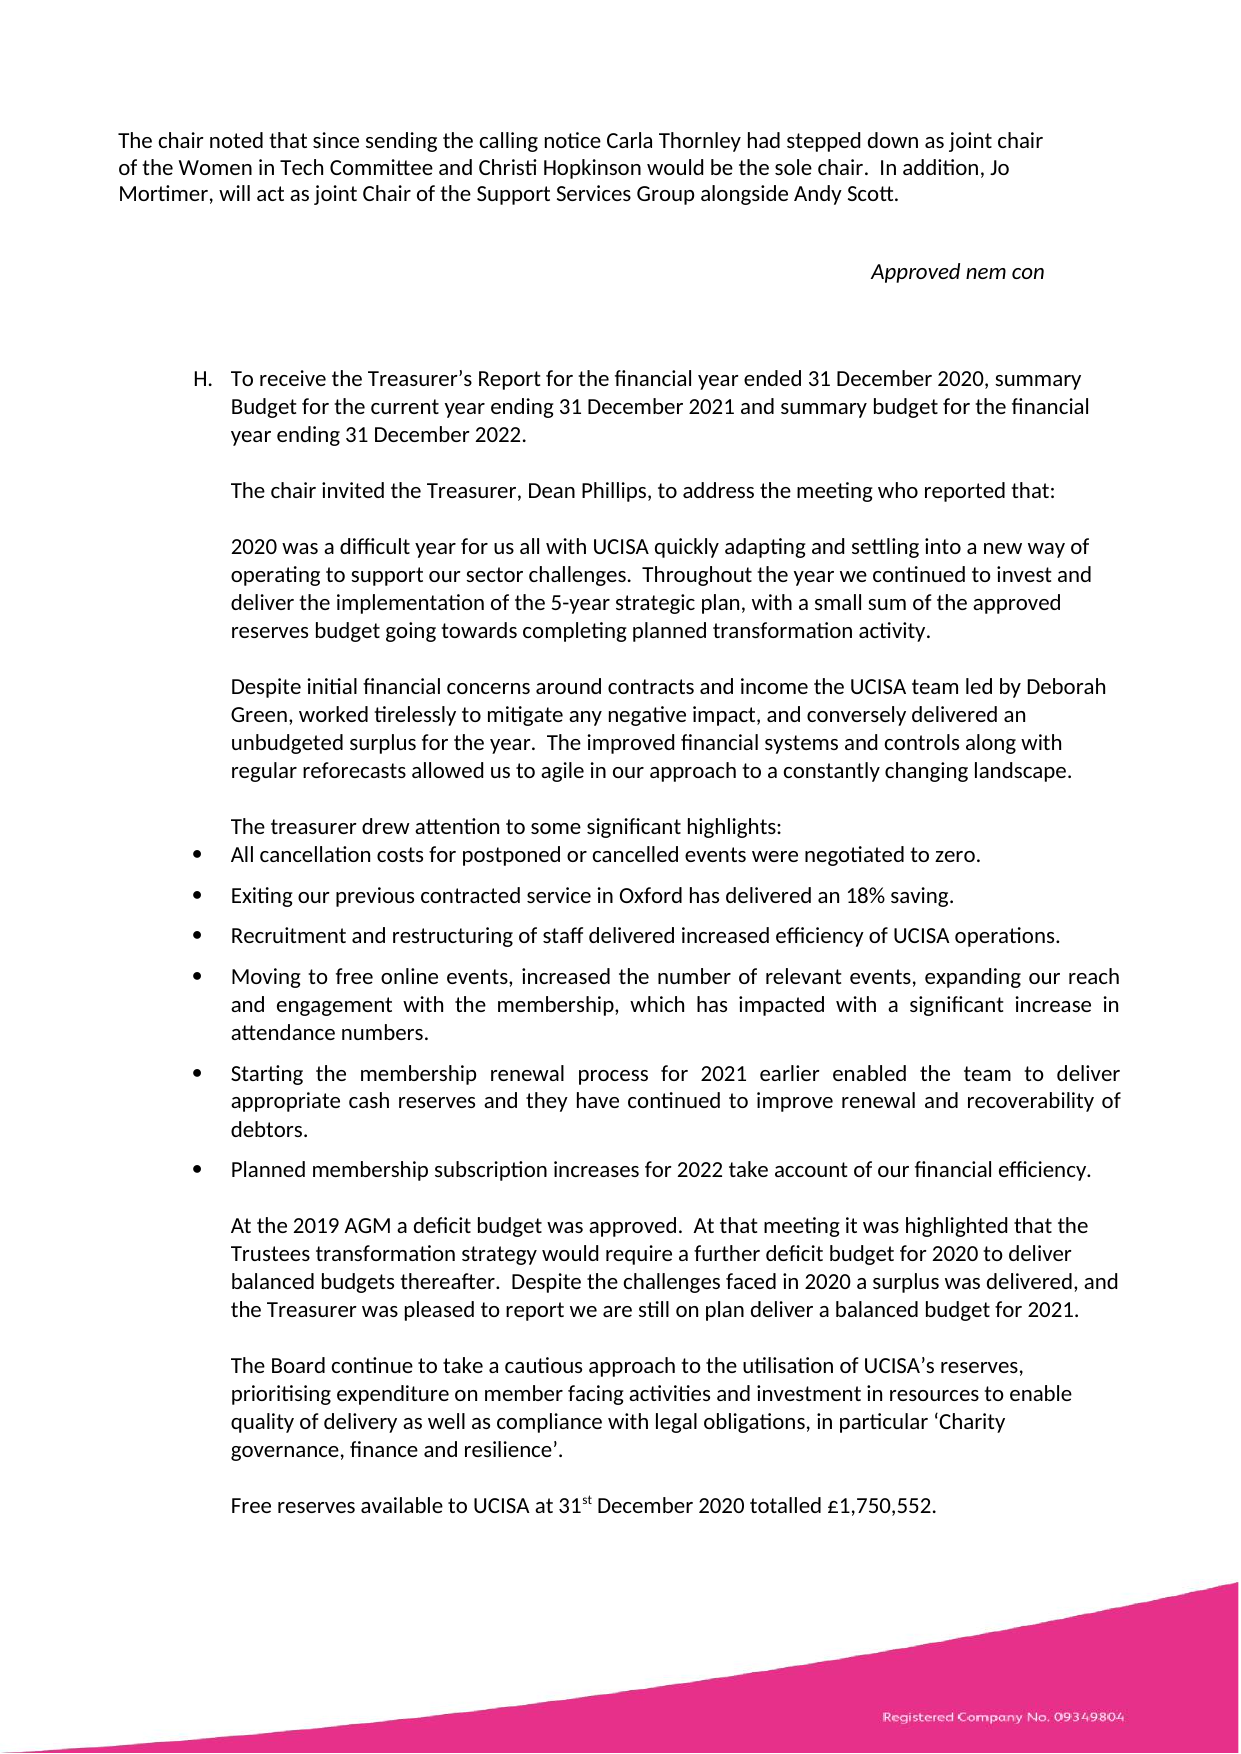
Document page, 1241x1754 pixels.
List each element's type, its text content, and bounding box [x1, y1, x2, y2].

picture [0, 1579, 1239, 1753]
list Exiting our previous contracted service in Oxford has delivered an 18% saving. [193, 881, 1122, 909]
text The chair noted that since sending the calling notice Carla Thornley had stepped down as joint chair of the Women in Tech Committee and Christi Hopkinson would be the sole chair. In addition, Jo Mortimer, will act as joint Chair of the Support Services Group alongside Andy Scott. [118, 128, 1047, 207]
list Approved nem con [207, 258, 1047, 284]
list Recruitment and restructuring of staff delivered increased efficiency of UCISA operations. [193, 922, 1122, 949]
list The chair invited the Treasurer, Dean Phillips, to address the meeting who reported that: 2020 was a difficult year for us all with UCISA quickly adapting and settling into a new way of operating to support our sector challenges. Throughout the year we continued to invest and deliver the implementation of the 5-year strategic plan, with a small sum of the approved reserves budget going towards completing planned transformation activity. Despite initial financial concerns around contracts and income the UCISA team led by Deborah Green, worked tirelessly to mitigate any negative impact, and conversely delivered an unbudgeted surplus for the year. The improved financial systems and controls along with regular reforecasts allowed us to agile in our approach to a constantly changing landscape. The treasurer drew attention to some significant highlights: [231, 476, 1122, 841]
list Moving to free online events, increased the number of relevant events, expanding our reach and engagement with the membership, which has impacted with a significant increase in attendance numbers. [193, 962, 1122, 1046]
list To receive the Treasurer’s Report for the financial year ended 31 December 2020, summary Budget for the current year ending 31 December 2021 and summary budget for the financial year ending 31 December 2022. [193, 364, 1122, 448]
list All cancellation costs for postponed or cancelled events were negotiated to zero. [193, 841, 1122, 868]
list Planned membership subscription increases for 2022 take account of our financial efficiency. At the 2019 AGM a deficit budget was approved. At that meeting it was highlighted that the Trustees transformation strategy would require a further deficit budget for 2020 to deliver balanced budgets thereafter. Despite the challenges faced in 2020 a surplus was delivered, and the Treasurer was pleased to report we are still on plan deliver a balanced budget for 2021. The Board continue to take a cautious approach to the utilisation of UCISA’s reserves, prioritising expenditure on member facing activities and investment in resources to enable quality of delivery as well as compliance with legal obligations, in particular ‘Charity governance, finance and resilience’. Free reserves available to UCISA at 31st December 2020 totalled £1,750,552. [193, 1155, 1122, 1519]
list Starting the membership renewal process for 2021 earlier enabled the team to deliver appropriate cash reserves and they have continued to improve renewal and recoverability of debtors. [193, 1059, 1122, 1143]
